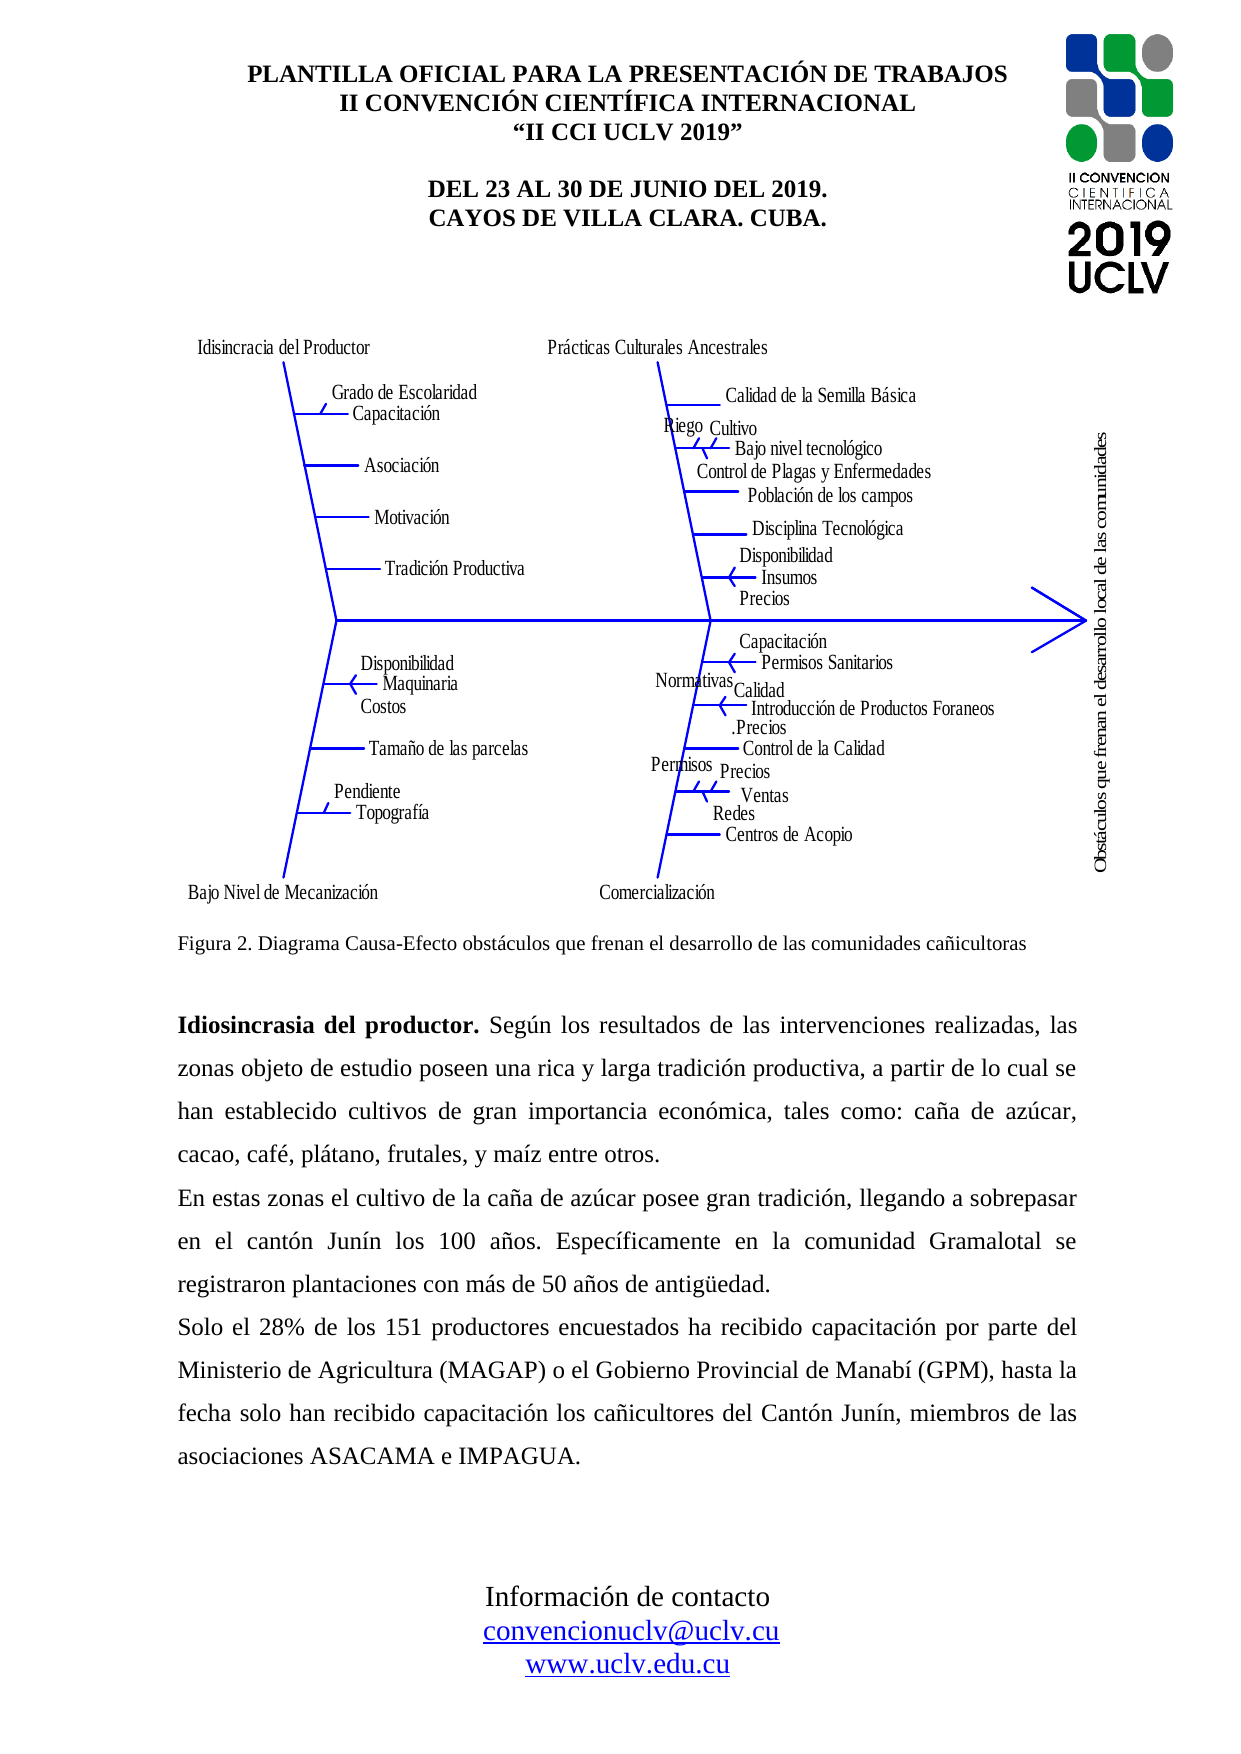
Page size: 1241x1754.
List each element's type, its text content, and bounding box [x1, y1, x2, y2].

text En estas zonas el cultivo de la caña de azúcar posee gran tradición, llegando a sobrepasar en el cantón Junín los 100 años. Específicamente en la comunidad Gramalotal se registraron plantaciones con más de 50 años de antigüedad. [177, 1183, 1078, 1298]
text Idiosincrasia del productor. Según los resultados de las intervenciones realizadas, las zonas objeto de estudio poseen una rica y larga tradición productiva, a partir de lo cual se han establecido cultivos de gran importancia económica, tales como: caña de azúcar, cacao, café, plátano, frutales, y maíz entre otros. [177, 1010, 1078, 1168]
text Figura 2. Diagrama Causa-Efecto obstáculos que frenan el desarrollo de las comunidades cañicultoras [177, 931, 1078, 955]
text Solo el 28% de los 151 productores encuestados ha recibido capacitación por parte del Ministerio de Agricultura (MAGAP) o el Gobierno Provincial de Manabí (GPM), hasta la fecha solo han recibido capacitación los cañicultores del Cantón Junín, miembros de las asociaciones ASACAMA e IMPAGUA. [177, 1312, 1078, 1470]
picture [1061, 31, 1182, 303]
